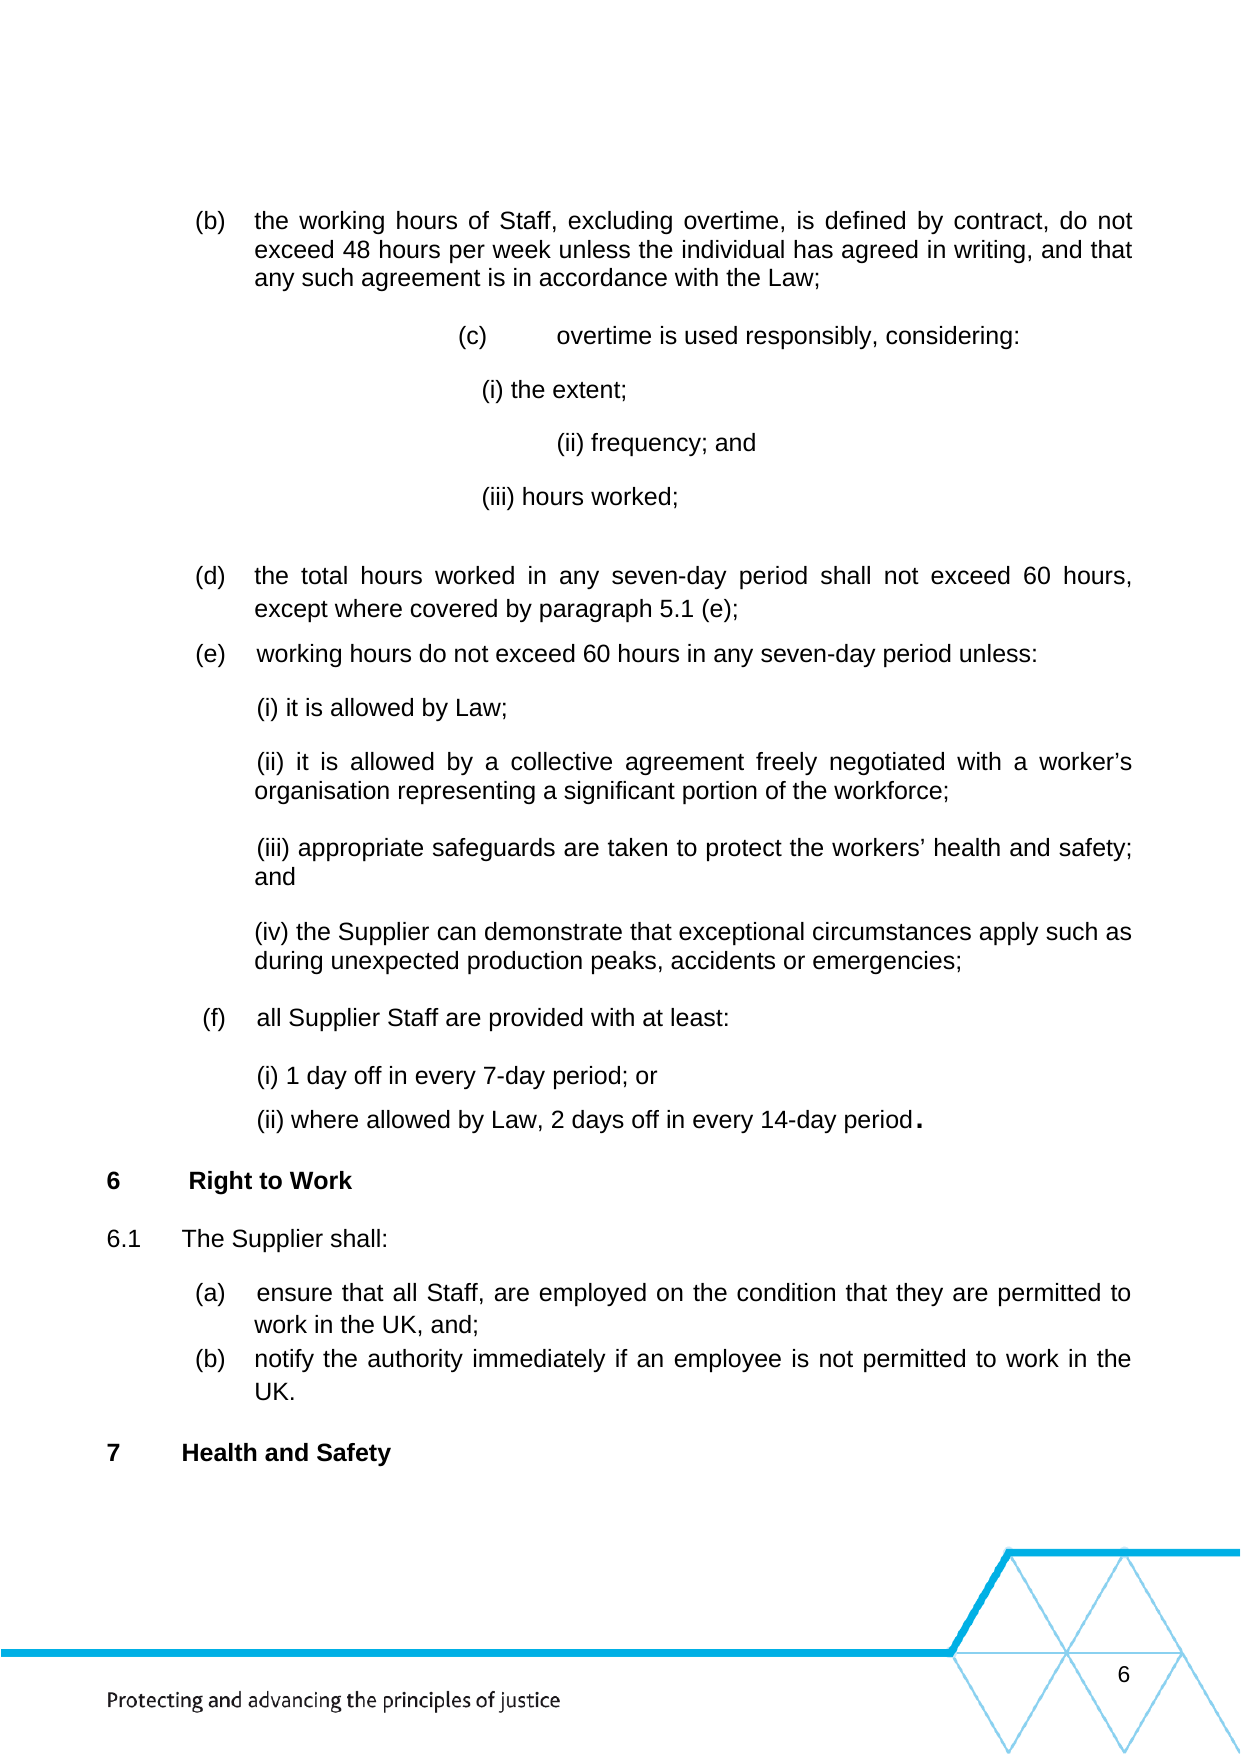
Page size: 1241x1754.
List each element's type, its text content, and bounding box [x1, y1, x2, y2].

text 7 Health and Safety [106, 1438, 1134, 1467]
text (iii) appropriate safeguards are taken to protect the workers’ health and safety; and [179, 833, 1134, 891]
list ensure that all Staff, are employed on the condition that they are permitted to work in the UK, and; [195, 1277, 1134, 1339]
text (i) the extent; [369, 375, 1134, 403]
text (ii) where allowed by Law, 2 days off in every 14-day period. [181, 1089, 1134, 1137]
text (b) the working hours of Staff, excluding overtime, is defined by contract, do not exceed 48 hours per week unless the individual has agreed in writing, and that any such agreement is in accordance with the Law; [195, 206, 1134, 292]
picture [0, 1557, 1241, 1754]
text (i) 1 day off in every 7-day period; or [181, 1061, 1134, 1089]
list notify the authority immediately if an employee is not permitted to work in the UK. [195, 1343, 1134, 1405]
picture [0, 0, 1241, 1648]
text 6 Right to Work [106, 1166, 1134, 1195]
text (ii) frequency; and [369, 428, 1134, 457]
list the total hours worked in any seven-day period shall not exceed 60 hours, except where covered by paragraph 5.1 (e); [195, 561, 1134, 623]
text (iv) the Supplier can demonstrate that exceptional circumstances apply such as during unexpected production peaks, accidents or emergencies; [254, 917, 1134, 974]
text (iii) hours worked; [369, 482, 1134, 511]
text (i) it is allowed by Law; [90, 693, 1134, 722]
text (e) working hours do not exceed 60 hours in any seven-day period unless: [106, 639, 1134, 668]
text 6.1 The Supplier shall: [106, 1224, 1134, 1252]
text (ii) it is allowed by a collective agreement freely negotiated with a worker’s organisation representing a significant portion of the workforce; [165, 747, 1134, 804]
text (f) all Supplier Staff are provided with at least: [106, 1003, 1134, 1032]
text (c) overtime is used responsibly, considering: [369, 321, 1134, 350]
